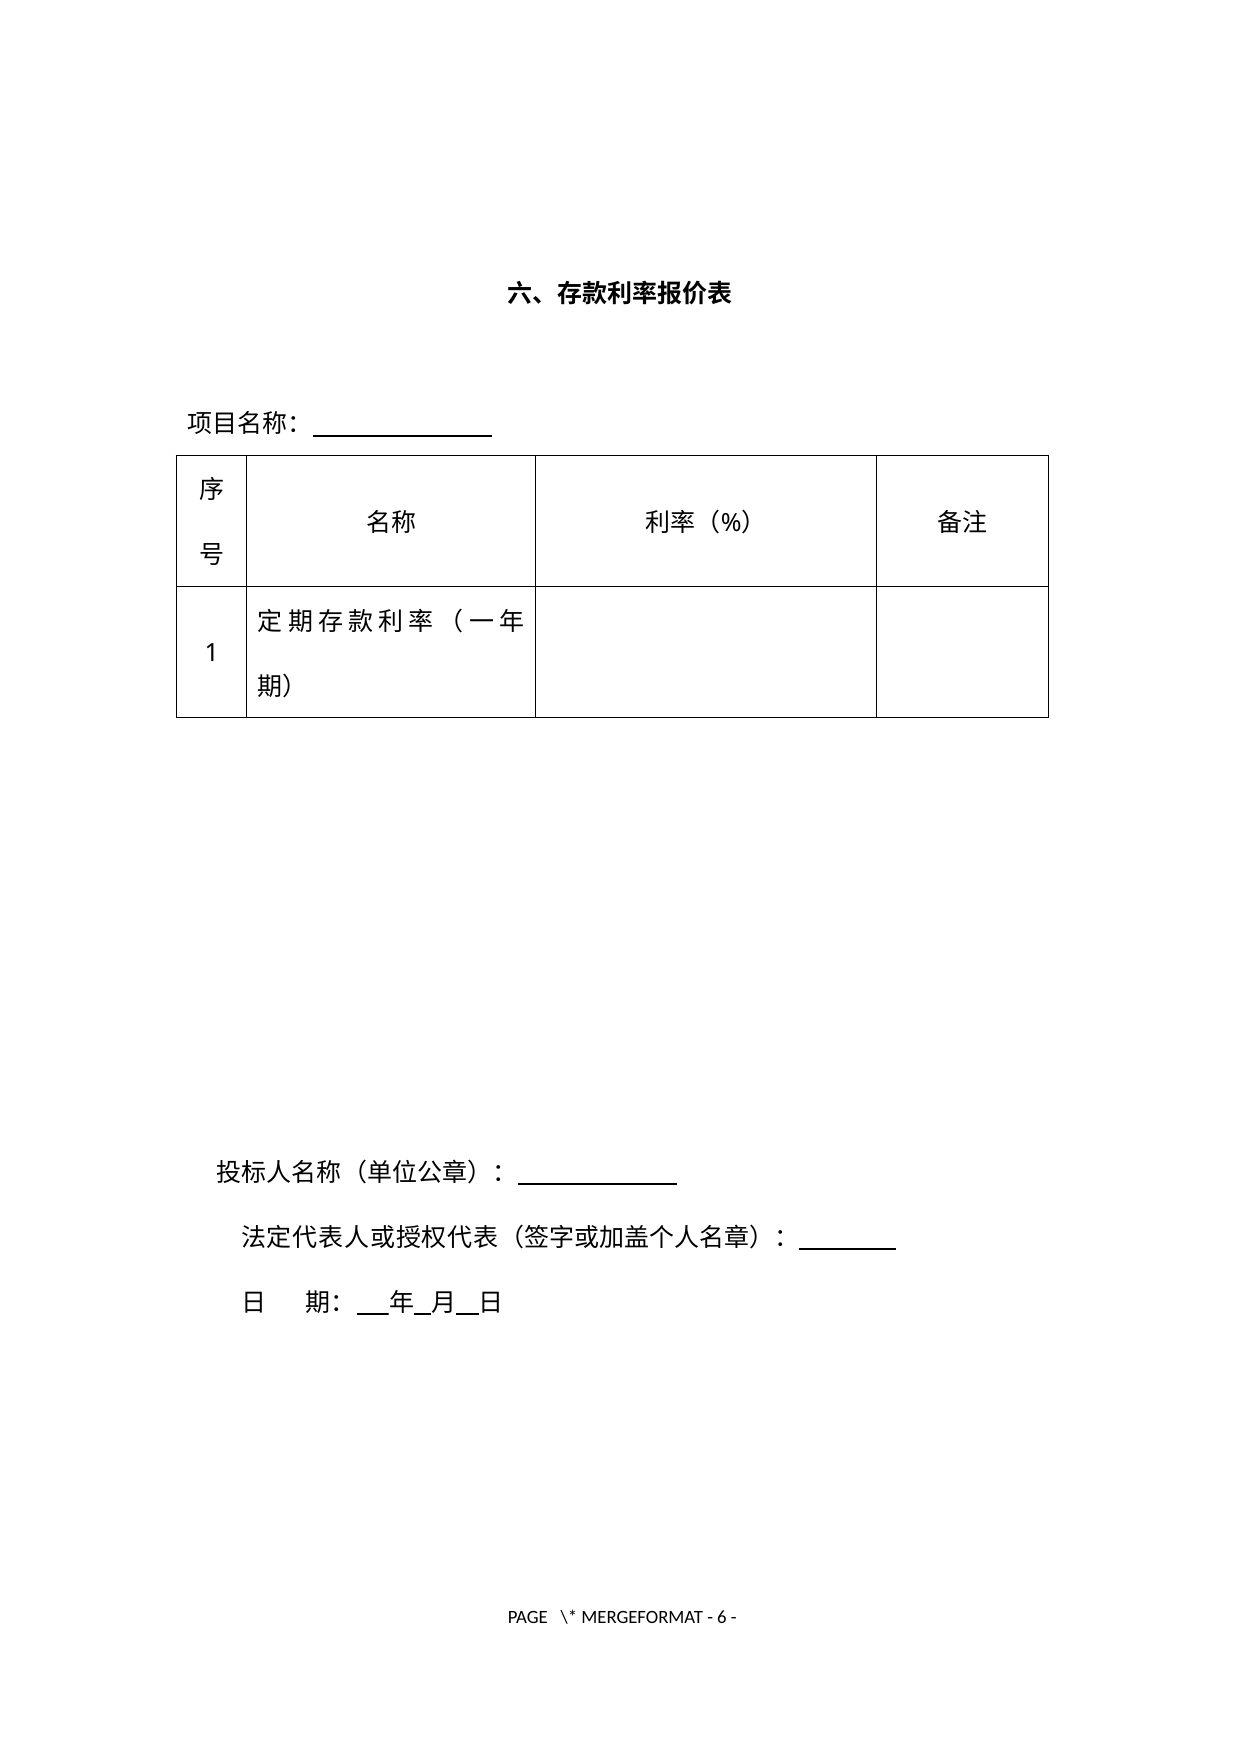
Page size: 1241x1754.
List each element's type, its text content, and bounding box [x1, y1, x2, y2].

text 项目名称： [187, 389, 1053, 454]
table_cell 1 [177, 587, 246, 717]
table_header 备注 [877, 456, 1048, 586]
text 日 期： 年 月 日 [187, 1268, 1053, 1333]
table_header 名称 [247, 456, 535, 586]
text 六、存款利率报价表 [187, 259, 1053, 324]
table_cell 定期存款利率（一年期） [247, 587, 535, 717]
table_header 序号 [177, 456, 246, 586]
table_cell [877, 587, 1048, 717]
text 法定代表人或授权代表（签字或加盖个人名章）： [187, 1203, 1053, 1268]
table_header 利率（%） [536, 456, 876, 586]
table_cell [536, 587, 876, 717]
text 投标人名称（单位公章）： [187, 1138, 1053, 1203]
